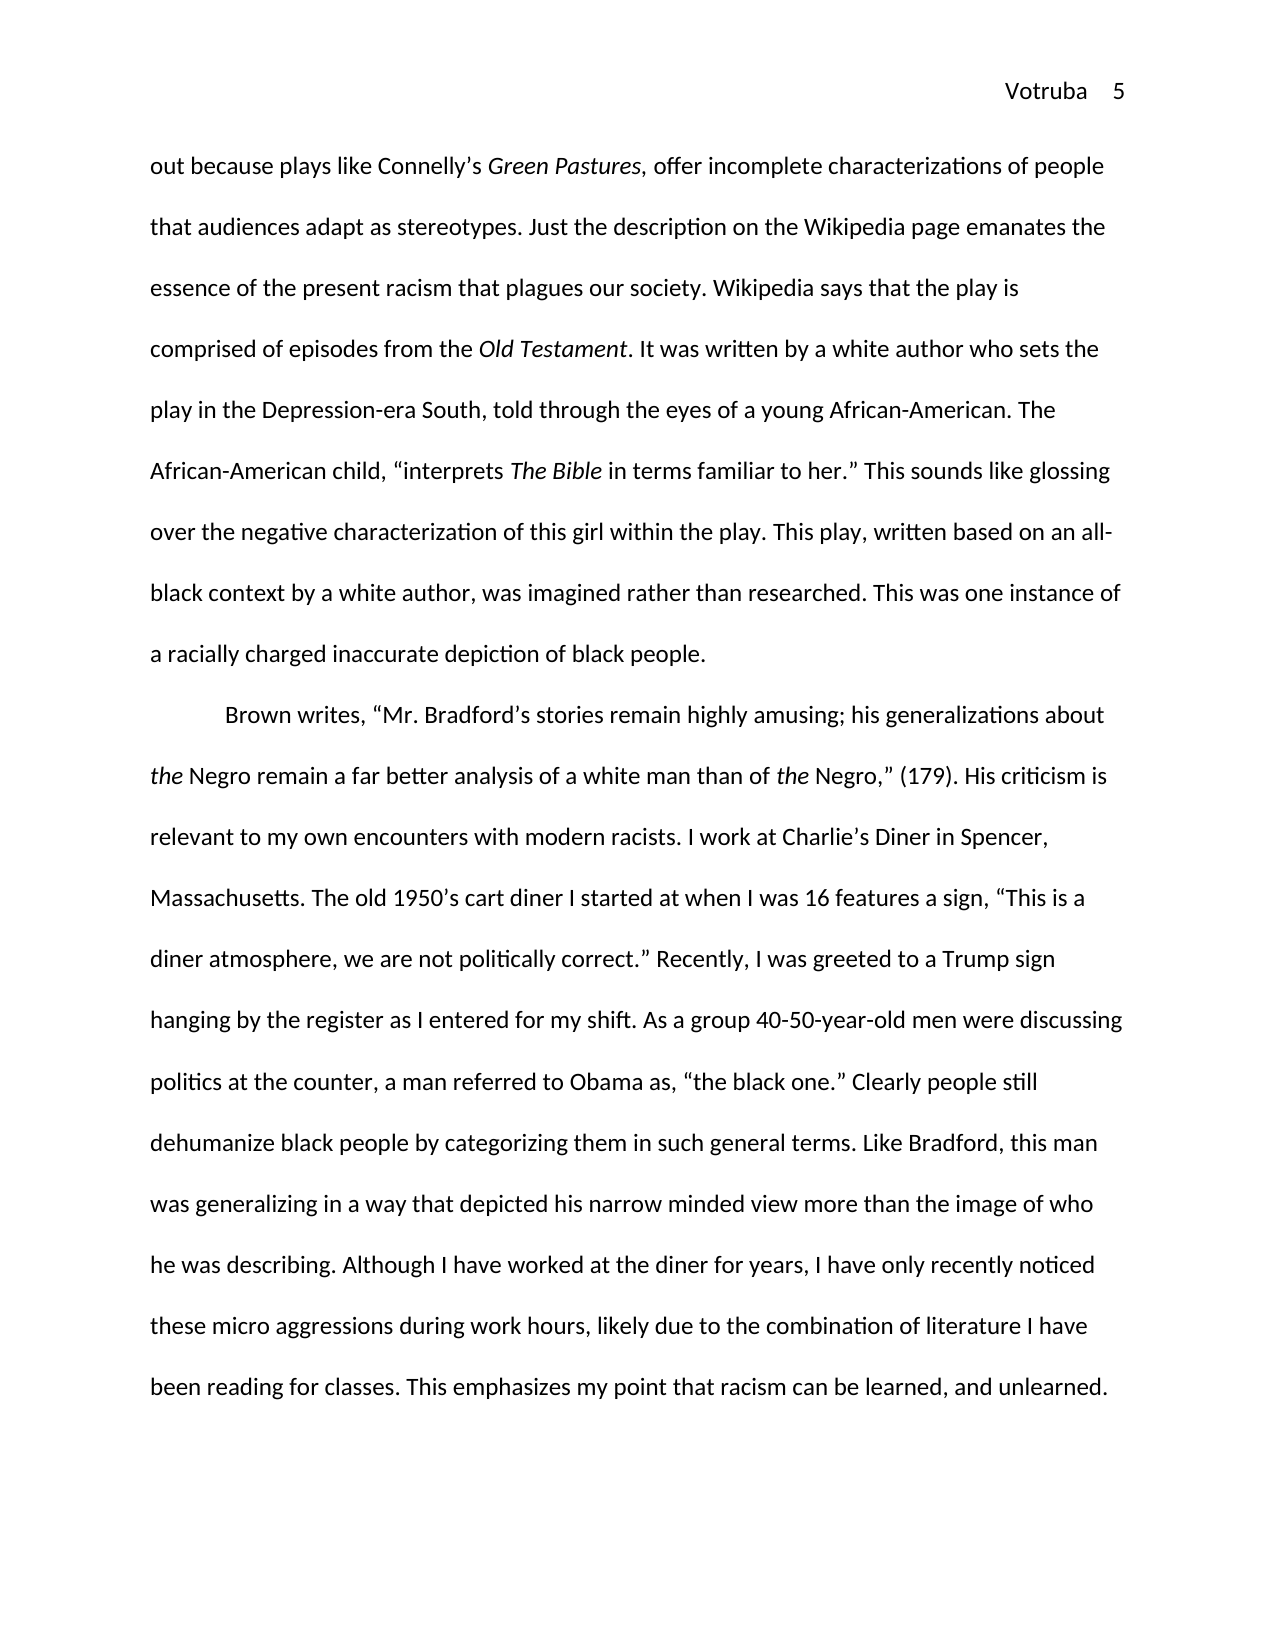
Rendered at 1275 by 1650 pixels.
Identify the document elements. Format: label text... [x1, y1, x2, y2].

text Brown writes, “Mr. Bradford’s stories remain highly amusing; his generalizations about the Negro remain a far better analysis of a white man than of the Negro,” (179). His criticism is relevant to my own encounters with modern racists. I work at Charlie’s Diner in Spencer, Massachusetts. The old 1950’s cart diner I started at when I was 16 features a sign, “This is a diner atmosphere, we are not politically correct.” Recently, I was greeted to a Trump sign hanging by the register as I entered for my shift. As a group 40-50-year-old men were discussing politics at the counter, a man referred to Obama as, “the black one.” Clearly people still dehumanize black people by categorizing them in such general terms. Like Bradford, this man was generalizing in a way that depicted his narrow minded view more than the image of who he was describing. Although I have worked at the diner for years, I have only recently noticed these micro aggressions during work hours, likely due to the combination of literature I have been reading for classes. This emphasizes my point that racism can be learned, and unlearned. [150, 699, 1125, 1401]
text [150, 150, 1125, 669]
